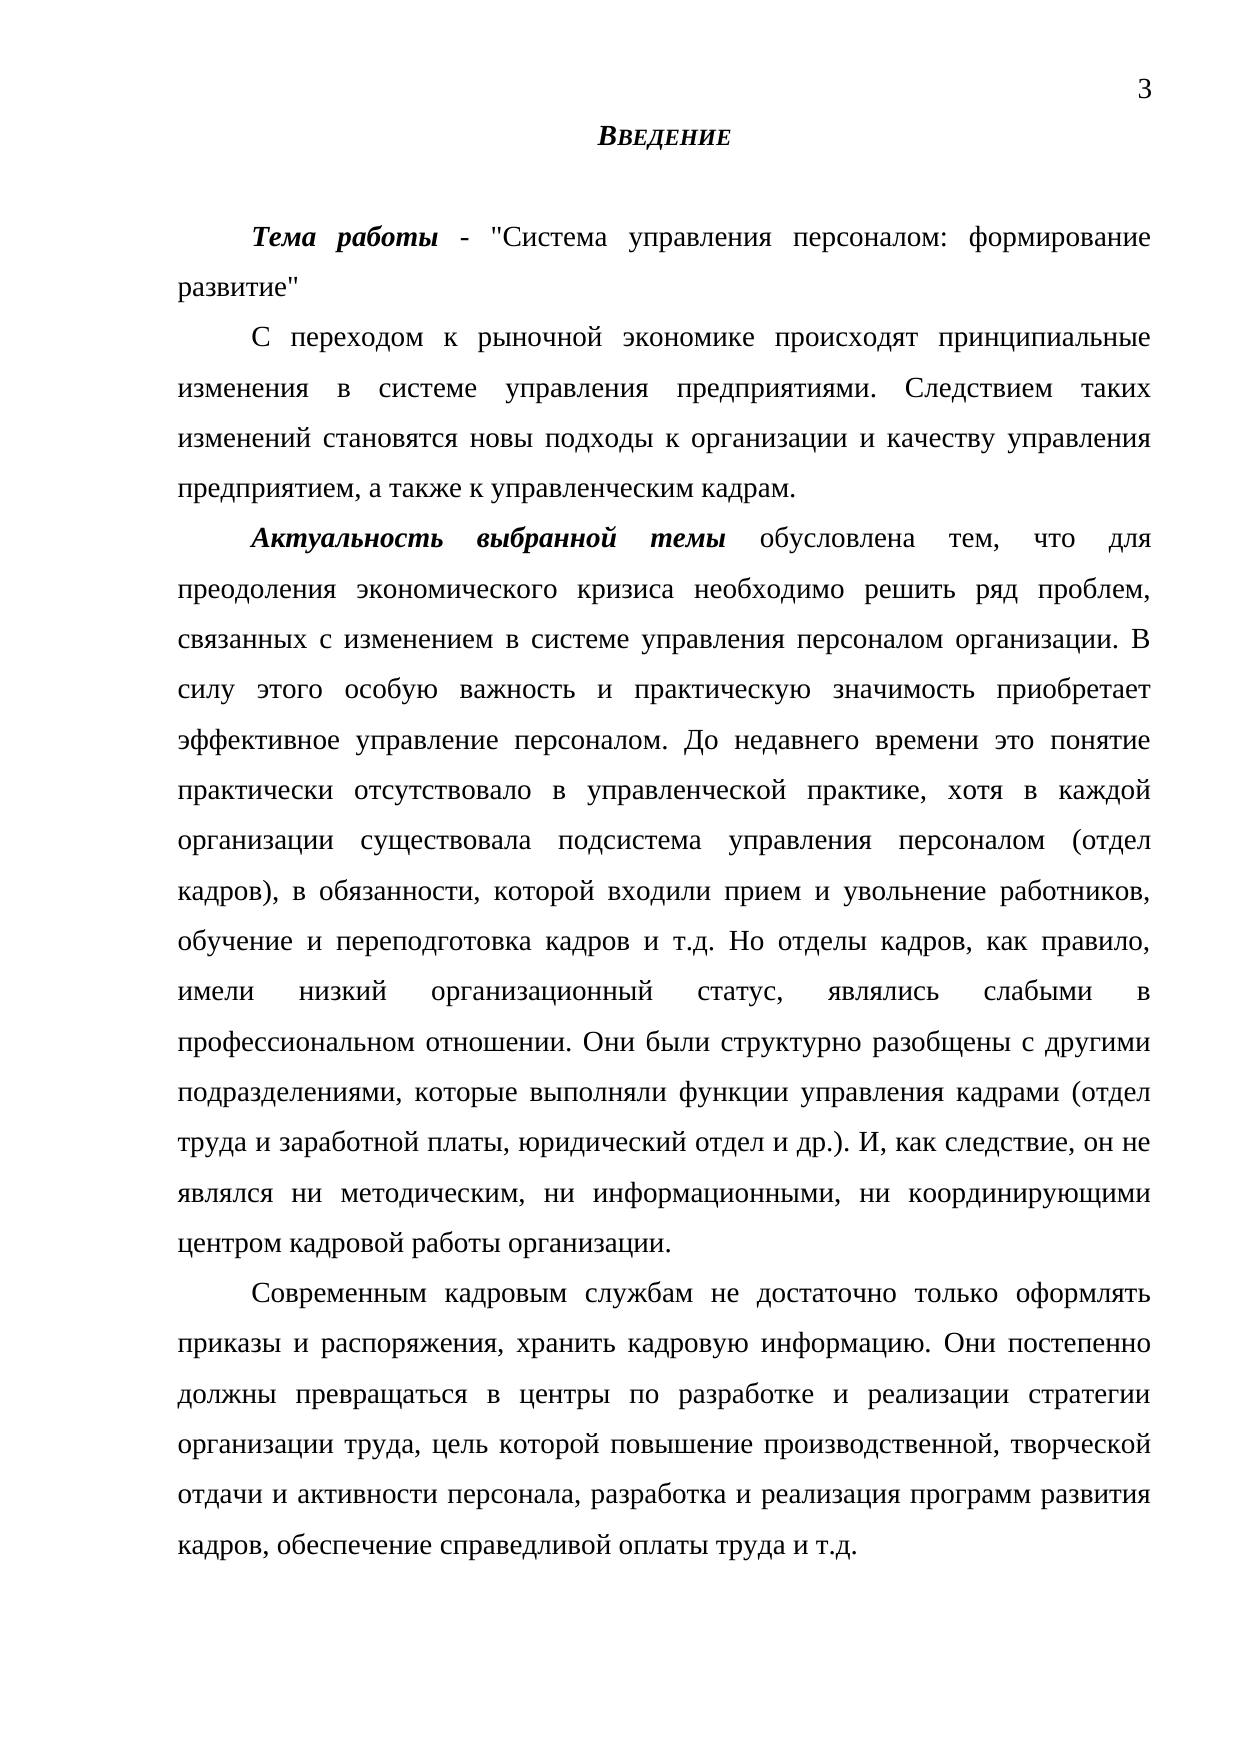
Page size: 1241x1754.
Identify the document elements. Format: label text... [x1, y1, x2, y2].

text Актуальность выбранной темы обусловлена тем, что для преодоления экономического кризиса необходимо решить ряд проблем, связанных с изменением в системе управления персоналом организации. В силу этого особую важность и практическую значимость приобретает эффективное управление персоналом. До недавнего времени это понятие практически отсутствовало в управленческой практике, хотя в каждой организации существовала подсистема управления персоналом (отдел кадров), в обязанности, которой входили прием и увольнение работников, обучение и переподготовка кадров и т.д. Но отделы кадров, как правило, имели низкий организационный статус, являлись слабыми в профессиональном отношении. Они были структурно разобщены с другими подразделениями, которые выполняли функции управления кадрами (отдел труда и заработной платы, юридический отдел и др.). И, как следствие, он не являлся ни методическим, ни информационными, ни координирующими центром кадровой работы организации. [177, 521, 1152, 1258]
text Современным кадровым службам не достаточно только оформлять приказы и распоряжения, хранить кадровую информацию. Они постепенно должны превращаться в центры по разработке и реализации стратегии организации труда, цель которой повышение производственной, творческой отдачи и активности персонала, разработка и реализация программ развития кадров, обеспечение справедливой оплаты труда и т.д. [177, 1275, 1152, 1560]
text С переходом к рыночной экономике происходят принципиальные изменения в системе управления предприятиями. Следствием таких изменений становятся новы подходы к организации и качеству управления предприятием, а также к управленческим кадрам. [177, 319, 1152, 504]
text Тема работы - "Система управления персоналом: формирование развитие" [177, 219, 1152, 303]
subtitle Введение [177, 118, 1152, 152]
